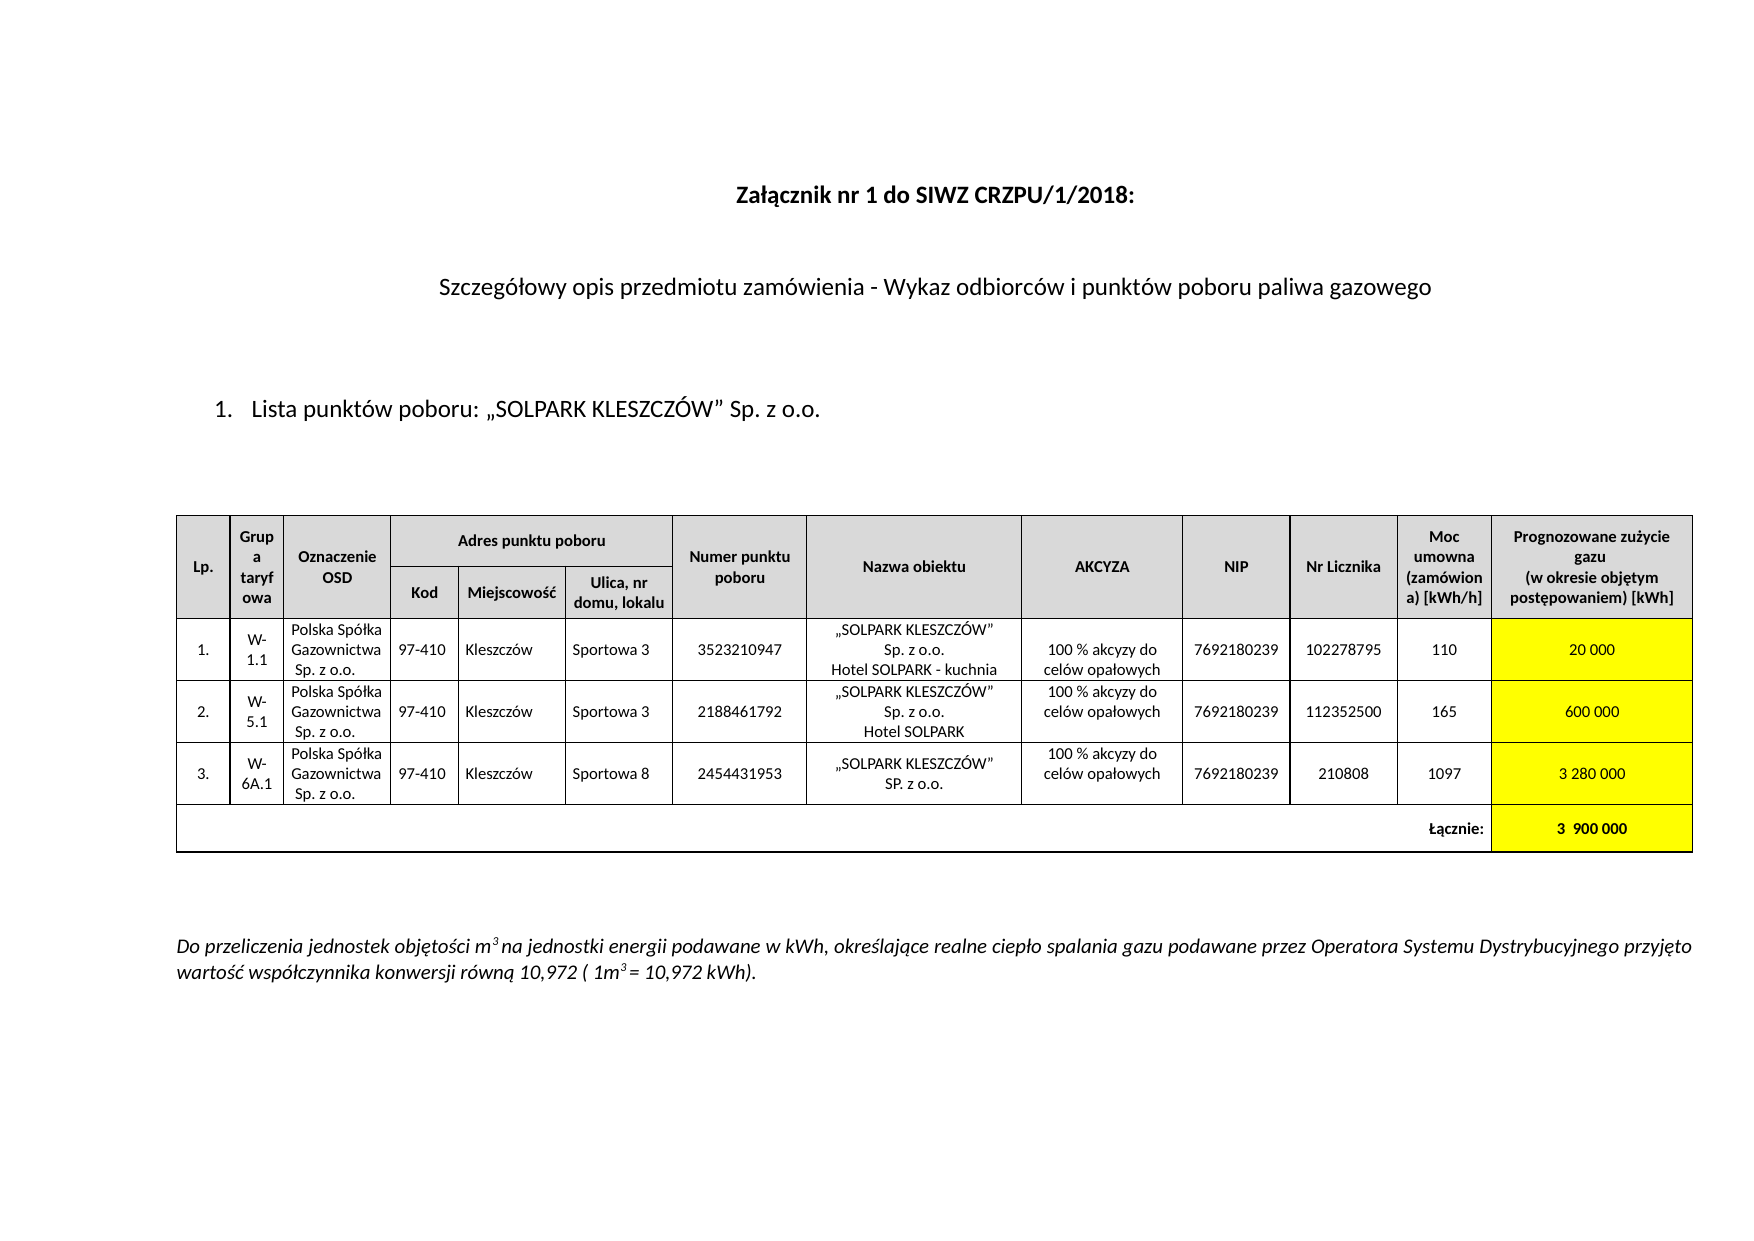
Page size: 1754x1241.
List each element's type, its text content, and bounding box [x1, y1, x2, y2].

table_cell Sportowa 3 [566, 619, 672, 680]
table_cell Kleszczów [459, 681, 565, 742]
table_cell Polska Spółka Gazownictwa Sp. z o.o. [284, 681, 390, 742]
table_cell W-5.1 [231, 681, 283, 742]
table_cell 1. [177, 619, 229, 680]
table_cell 97-410 [391, 743, 458, 804]
table_cell 165 [1398, 681, 1491, 742]
text Szczegółowy opis przedmiotu zamówienia - Wykaz odbiorców i punktów poboru paliwa gazowego [176, 271, 1695, 301]
table_header Nazwa obiektu [807, 516, 1021, 618]
table_header Numer punktu poboru [673, 516, 806, 618]
table_cell 100 % akcyzy do celów opałowych [1022, 681, 1182, 742]
table_cell 3 280 000 [1492, 743, 1692, 804]
table_cell W-6A.1 [231, 743, 283, 804]
table_cell Sportowa 3 [566, 681, 672, 742]
table_cell 7692180239 [1183, 619, 1289, 680]
table_cell 100 % akcyzy do celów opałowych [1022, 619, 1182, 680]
table_cell 112352500 [1291, 681, 1397, 742]
table_cell 1097 [1398, 743, 1491, 804]
text Załącznik nr 1 do SIWZ CRZPU/1/2018: [176, 179, 1695, 210]
table_cell „SOLPARK KLESZCZÓW” Sp. z o.o. Hotel SOLPARK - kuchnia [807, 619, 1021, 680]
table_cell Ulica, nr domu, lokalu [566, 567, 672, 618]
table_header Oznaczenie OSD [284, 516, 390, 618]
table_cell 210808 [1291, 743, 1397, 804]
table_header AKCYZA [1022, 516, 1182, 618]
table_cell 97-410 [391, 619, 458, 680]
table_cell Miejscowość [459, 567, 565, 618]
table_cell 3. [177, 743, 229, 804]
table_header Prognozowane zużycie gazu (w okresie objętym postępowaniem) [kWh] [1492, 516, 1692, 618]
table_cell 3 900 000 [1492, 805, 1692, 851]
table_cell 3523210947 [673, 619, 806, 680]
list Lista punktów poboru: „SOLPARK KLESZCZÓW” Sp. z o.o. [214, 393, 1695, 423]
table_cell 110 [1398, 619, 1491, 680]
table_cell Polska Spółka Gazownictwa Sp. z o.o. [284, 619, 390, 680]
table_header NIP [1183, 516, 1289, 618]
table_header Adres punktu poboru [391, 516, 672, 566]
table_cell 7692180239 [1183, 681, 1289, 742]
table_header Nr Licznika [1291, 516, 1397, 618]
table_cell Kleszczów [459, 619, 565, 680]
table_cell 102278795 [1291, 619, 1397, 680]
table_header Moc umowna (zamówiona) [kWh/h] [1398, 516, 1491, 618]
table_cell W-1.1 [231, 619, 283, 680]
table_cell 2188461792 [673, 681, 806, 742]
table_header Grupa taryfowa [231, 516, 283, 618]
table_cell Polska Spółka Gazownictwa Sp. z o.o. [284, 743, 390, 804]
table_cell Kleszczów [459, 743, 565, 804]
table_cell „SOLPARK KLESZCZÓW” Sp. z o.o. Hotel SOLPARK [807, 681, 1021, 742]
table_header Lp. [177, 516, 229, 618]
table_cell 2. [177, 681, 229, 742]
table_cell 7692180239 [1183, 743, 1289, 804]
table_cell 2454431953 [673, 743, 806, 804]
table_cell 100 % akcyzy do celów opałowych [1022, 743, 1182, 804]
table_cell 20 000 [1492, 619, 1692, 680]
table_cell Łącznie: [177, 805, 1491, 851]
table_cell 600 000 [1492, 681, 1692, 742]
text Do przeliczenia jednostek objętości m3 na jednostki energii podawane w kWh, określające realne ciepło spalania gazu podawane przez Operatora Systemu Dystrybucyjnego przyjęto wartość współczynnika konwersji równą 10,972 ( 1m3 = 10,972 kWh). [176, 934, 1695, 984]
table_cell „SOLPARK KLESZCZÓW” SP. z o.o. [807, 743, 1021, 804]
table_cell Sportowa 8 [566, 743, 672, 804]
table_cell 97-410 [391, 681, 458, 742]
table_cell Kod [391, 567, 458, 618]
